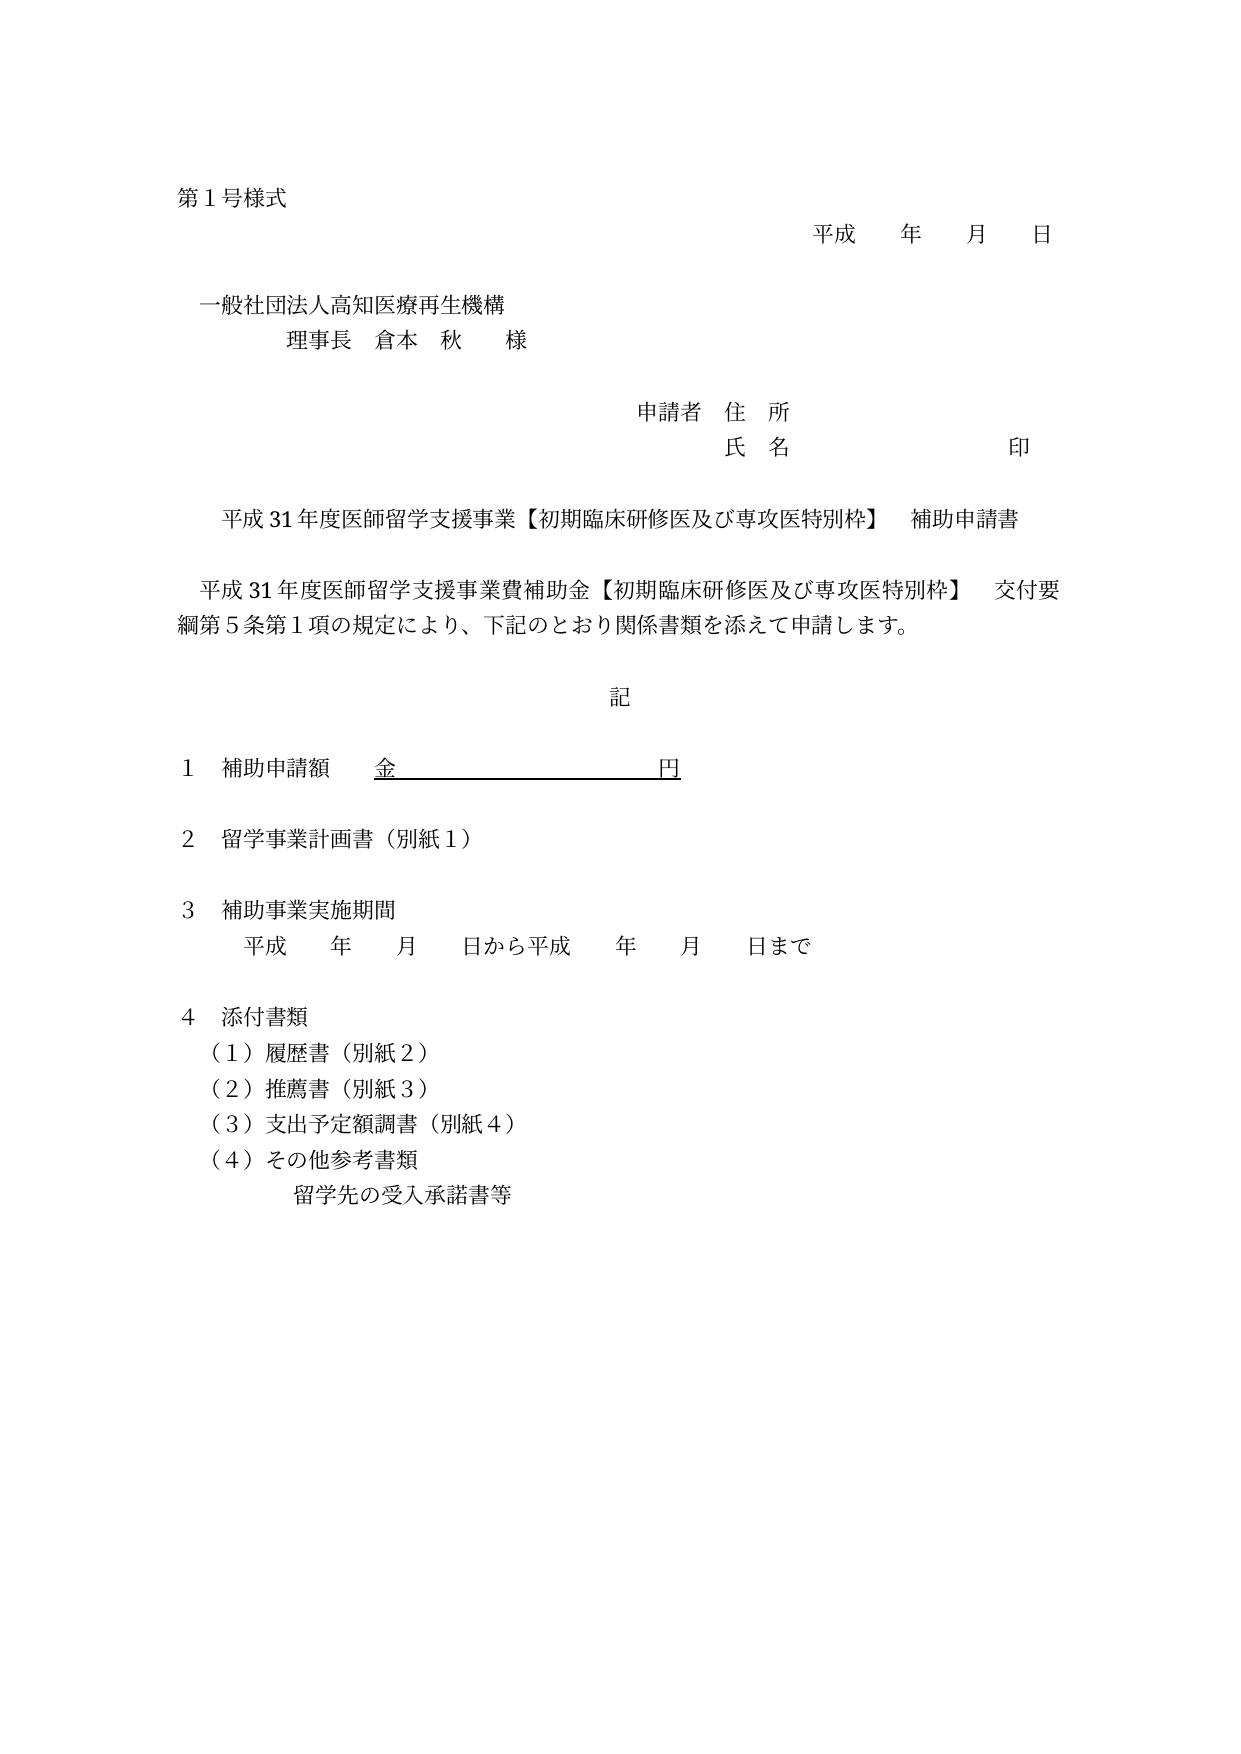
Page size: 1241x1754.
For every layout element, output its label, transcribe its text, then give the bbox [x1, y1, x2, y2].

text ２ 留学事業計画書（別紙１） [177, 820, 1063, 856]
text 理事長 倉本 秋 様 [177, 322, 1063, 357]
text 第１号様式 [177, 179, 1063, 215]
text 平成 年 月 日 [200, 215, 1063, 250]
text 一般社団法人高知医療再生機構 [177, 286, 1063, 322]
text 平成 年 月 日から平成 年 月 日まで [177, 927, 1063, 963]
text （２）推薦書（別紙３） [177, 1070, 1063, 1105]
text ４ 添付書類 [177, 998, 1063, 1034]
text １ 補助申請額 金 円 [177, 749, 1063, 785]
text 氏 名 印 [177, 428, 1063, 464]
text 申請者 住 所 [177, 393, 1063, 428]
text （３）支出予定額調書（別紙４） [177, 1105, 1063, 1141]
text 平成31年度医師留学支援事業【初期臨床研修医及び専攻医特別枠】 補助申請書 [177, 500, 1063, 535]
text 平成31年度医師留学支援事業費補助金【初期臨床研修医及び専攻医特別枠】 交付要綱第５条第１項の規定により、下記のとおり関係書類を添えて申請します。 [177, 571, 1063, 642]
text （１）履歴書（別紙２） [177, 1034, 1063, 1070]
text 留学先の受入承諾書等 [249, 1177, 1063, 1212]
text （４）その他参考書類 [177, 1141, 1063, 1177]
text ３ 補助事業実施期間 [177, 892, 1063, 927]
subtitle 記 [177, 678, 1063, 713]
